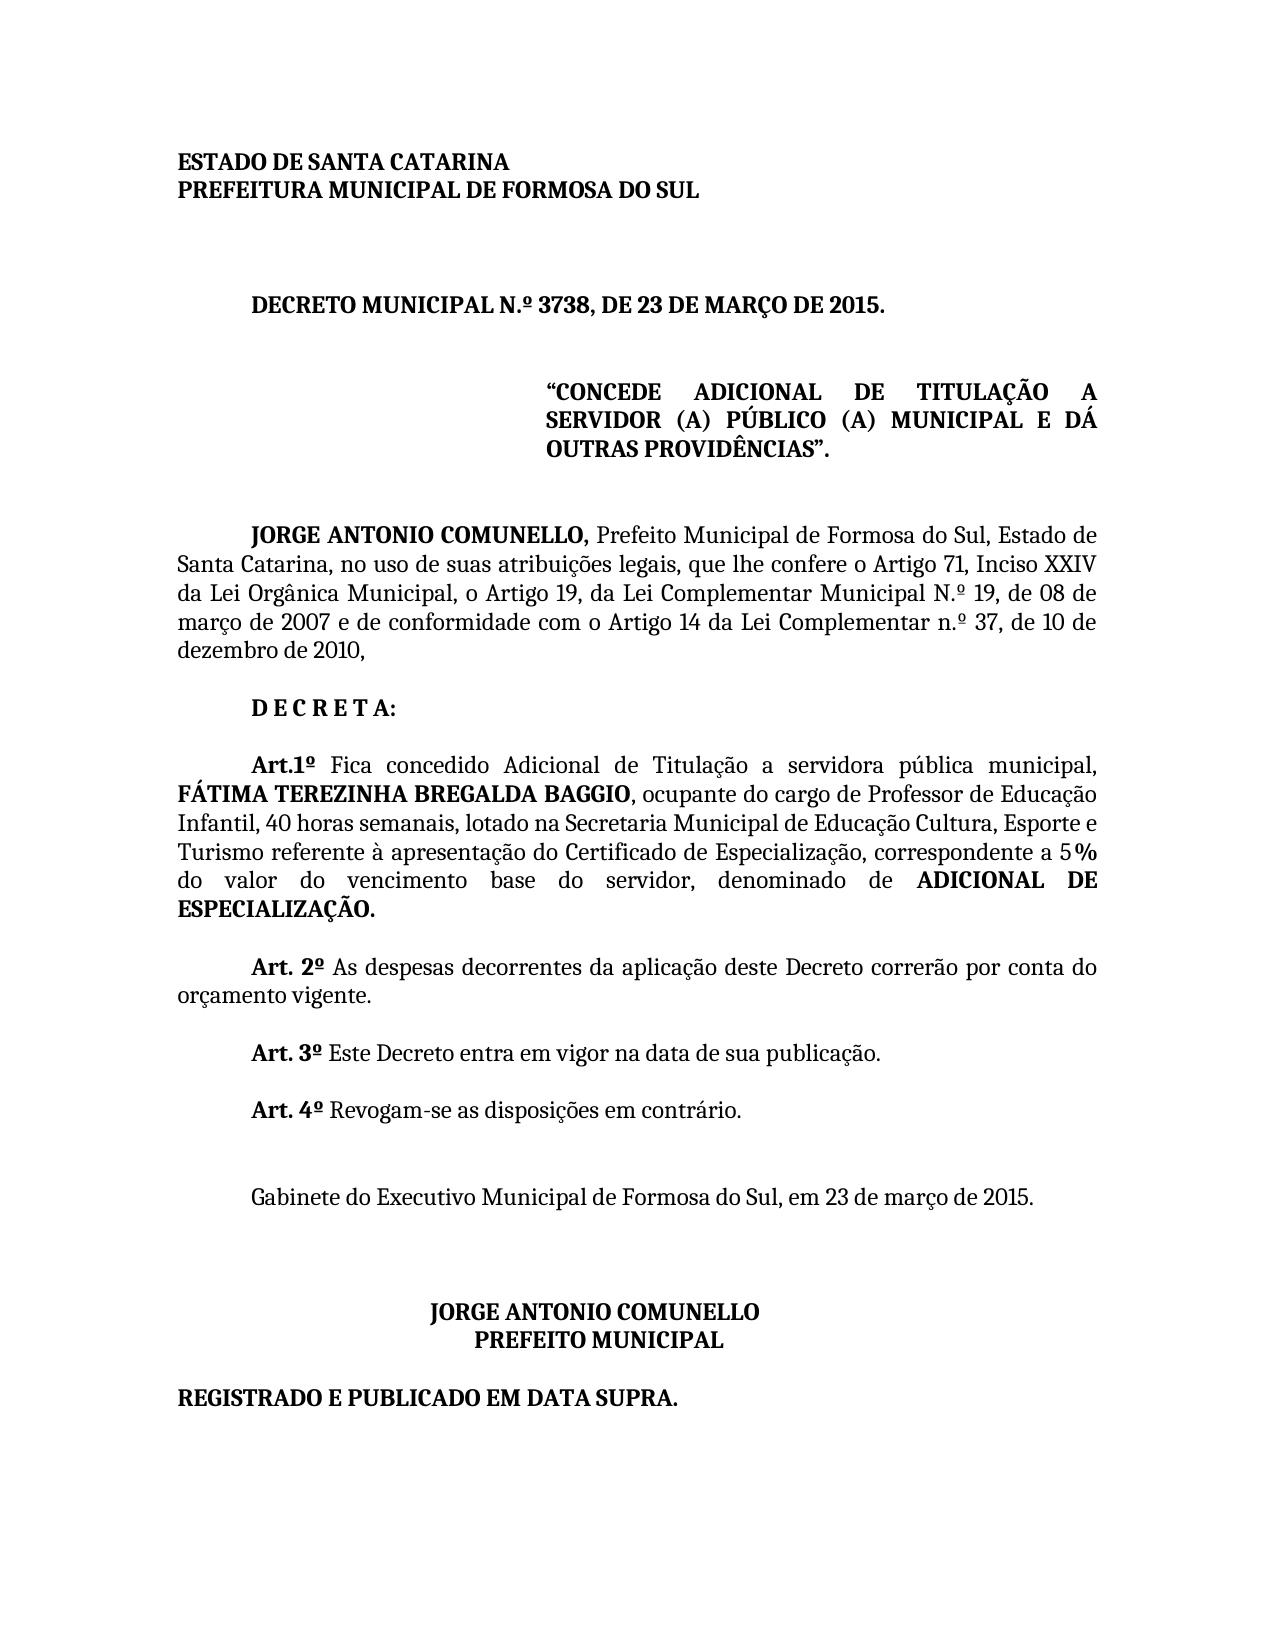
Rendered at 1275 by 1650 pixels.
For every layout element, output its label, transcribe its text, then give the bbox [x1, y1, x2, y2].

text REGISTRADO E PUBLICADO EM DATA SUPRA. [177, 1384, 1098, 1413]
subtitle Art. 3º Este Decreto entra em vigor na data de sua publicação. [177, 1039, 1098, 1068]
subtitle JORGE ANTONIO COMUNELLO [177, 1298, 1098, 1326]
text Gabinete do Executivo Municipal de Formosa do Sul, em 23 de março de 2015. [177, 1183, 1098, 1211]
subtitle Art. 2º As despesas decorrentes da aplicação deste Decreto correrão por conta do orçamento vigente. [177, 953, 1098, 1010]
text D E C R E T A: [177, 694, 1098, 723]
text PREFEITO MUNICIPAL [177, 1326, 1098, 1355]
subtitle ESTADO DE SANTA CATARINA [177, 148, 1098, 176]
text Art. 4º Revogam-se as disposições em contrário. [177, 1096, 1098, 1125]
subtitle JORGE ANTONIO COMUNELLO, Prefeito Municipal de Formosa do Sul, Estado de Santa Catarina, no uso de suas atribuições legais, que lhe confere o Artigo 71, Inciso XXIV da Lei Orgânica Municipal, o Artigo 19, da Lei Complementar Municipal N.º 19, de 08 de março de 2007 e de conformidade com o Artigo 14 da Lei Complementar n.º 37, de 10 de dezembro de 2010, [177, 521, 1098, 665]
text Art.1º Fica concedido Adicional de Titulação a servidora pública municipal, FÁTIMA TEREZINHA BREGALDA BAGGIO, ocupante do cargo de Professor de Educação Infantil, 40 horas semanais, lotado na Secretaria Municipal de Educação Cultura, Esporte e Turismo referente à apresentação do Certificado de Especialização, correspondente a 5% do valor do vencimento base do servidor, denominado de ADICIONAL DE ESPECIALIZAÇÃO. [177, 751, 1098, 924]
text “CONCEDE ADICIONAL DE TITULAÇÃO A SERVIDOR (A) PÚBLICO (A) MUNICIPAL E DÁ OUTRAS PROVIDÊNCIAS”. [546, 378, 1098, 464]
subtitle PREFEITURA MUNICIPAL DE FORMOSA DO SUL [177, 176, 1098, 205]
text DECRETO MUNICIPAL N.º 3738, DE 23 DE MARÇO DE 2015. [177, 291, 1098, 320]
